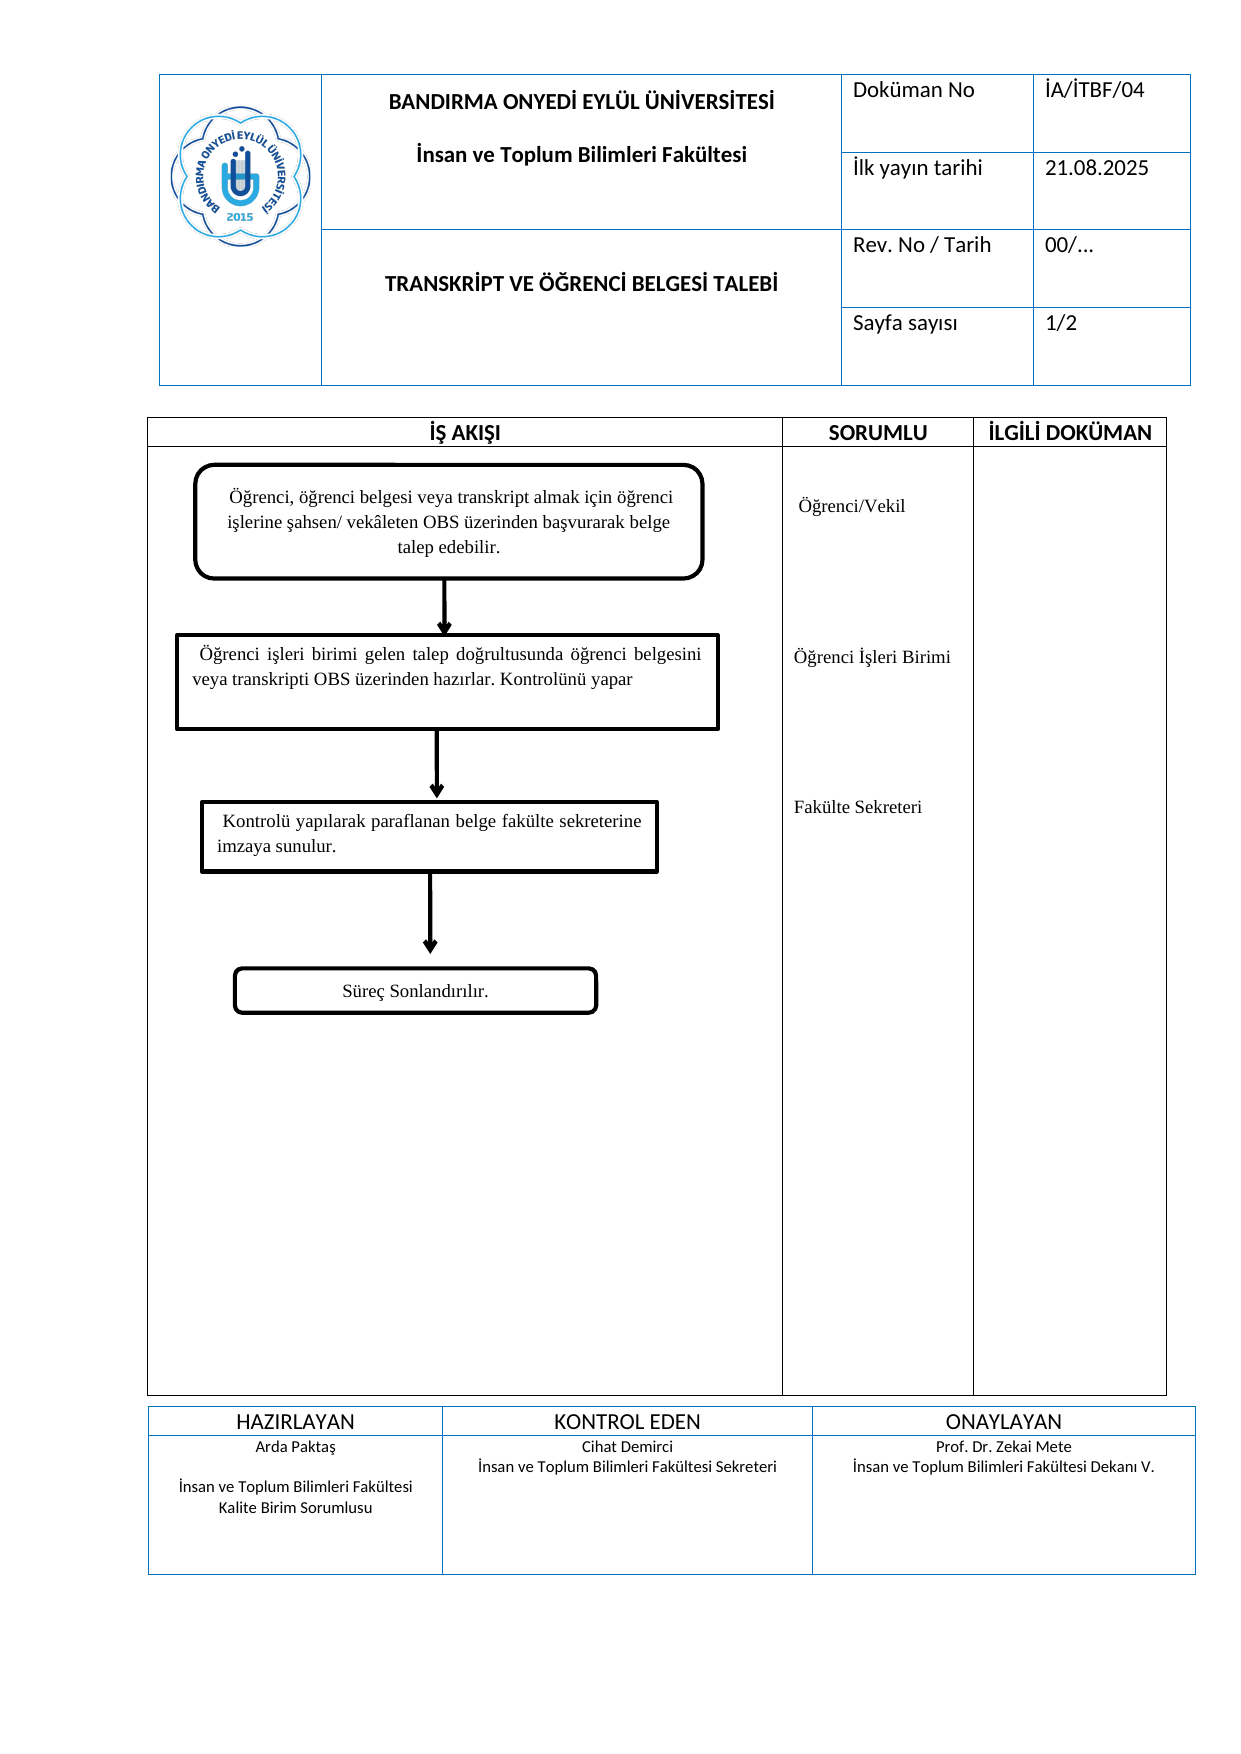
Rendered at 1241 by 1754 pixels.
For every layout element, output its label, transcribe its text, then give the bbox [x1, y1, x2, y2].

table_header İŞ AKIŞI [148, 418, 782, 446]
table_header İLGİLİ DOKÜMAN [974, 418, 1166, 446]
table_cell [148, 447, 782, 1395]
table_cell Öğrenci/Vekil Öğrenci İşleri Birimi Fakülte Sekreteri [783, 447, 973, 1395]
table_cell [974, 447, 1166, 1395]
table_header SORUMLU [783, 418, 973, 446]
picture [170, 106, 311, 247]
